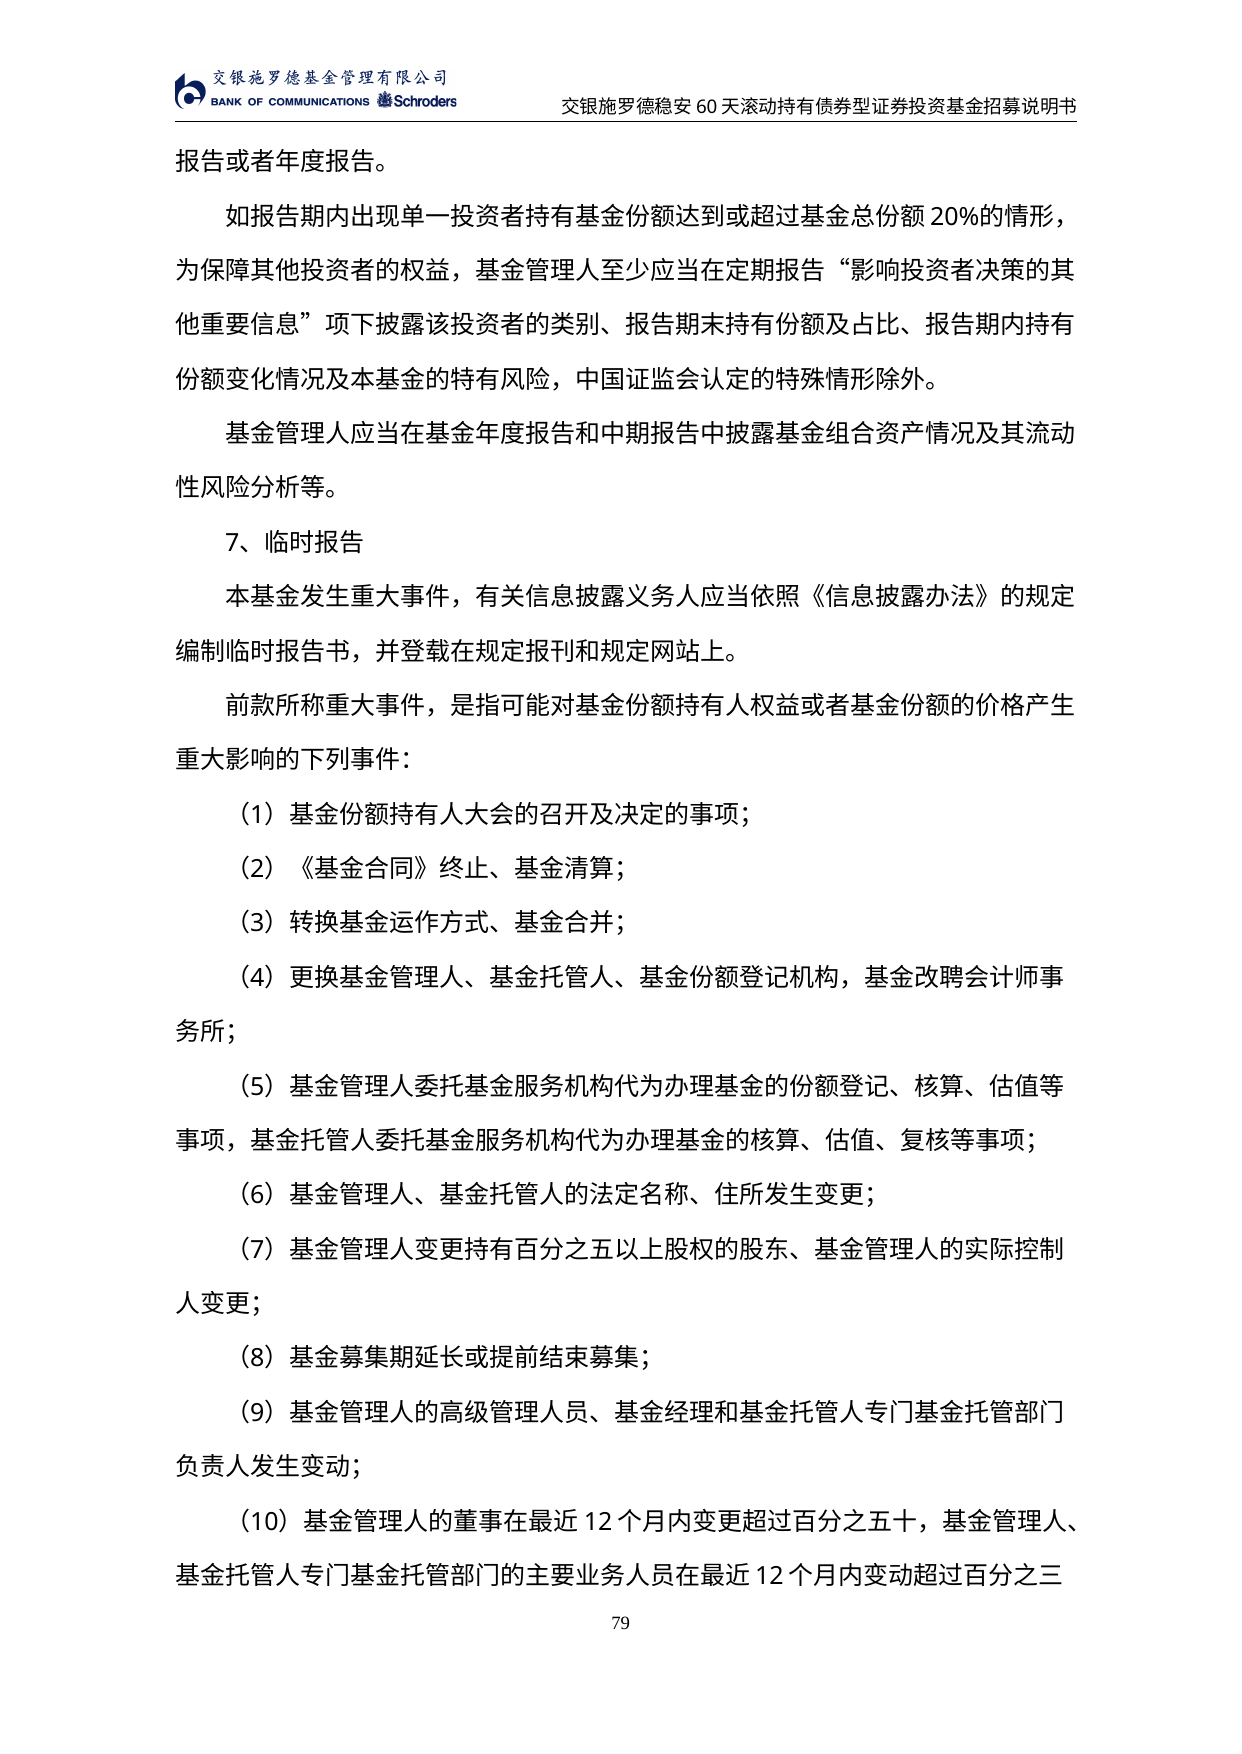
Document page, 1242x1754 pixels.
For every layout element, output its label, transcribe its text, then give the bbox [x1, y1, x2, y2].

text 7、临时报告 [175, 522, 1077, 558]
text （9）基金管理人的高级管理人员、基金经理和基金托管人专门基金托管部门负责人发生变动； [175, 1392, 1077, 1483]
text （1）基金份额持有人大会的召开及决定的事项； [175, 794, 1077, 830]
text （7）基金管理人变更持有百分之五以上股权的股东、基金管理人的实际控制人变更； [175, 1229, 1077, 1320]
text （8）基金募集期延长或提前结束募集； [175, 1338, 1077, 1374]
text 本基金发生重大事件，有关信息披露义务人应当依照《信息披露办法》的规定编制临时报告书，并登载在规定报刊和规定网站上。 [175, 577, 1077, 667]
text 前款所称重大事件，是指可能对基金份额持有人权益或者基金份额的价格产生重大影响的下列事件： [175, 685, 1077, 776]
text （2）《基金合同》终止、基金清算； [175, 848, 1077, 885]
text （3）转换基金运作方式、基金合并； [175, 903, 1077, 939]
text 基金管理人应当在基金年度报告和中期报告中披露基金组合资产情况及其流动性风险分析等。 [175, 413, 1077, 504]
picture [175, 70, 457, 109]
text （5）基金管理人委托基金服务机构代为办理基金的份额登记、核算、估值等事项，基金托管人委托基金服务机构代为办理基金的核算、估值、复核等事项； [175, 1066, 1077, 1157]
text 如报告期内出现单一投资者持有基金份额达到或超过基金总份额20%的情形，为保障其他投资者的权益，基金管理人至少应当在定期报告“影响投资者决策的其他重要信息”项下披露该投资者的类别、报告期末持有份额及占比、报告期内持有份额变化情况及本基金的特有风险，中国证监会认定的特殊情形除外。 [175, 196, 1077, 395]
text （6）基金管理人、基金托管人的法定名称、住所发生变更； [175, 1175, 1077, 1211]
text （4）更换基金管理人、基金托管人、基金份额登记机构，基金改聘会计师事务所； [175, 957, 1077, 1048]
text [175, 142, 1077, 178]
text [175, 1501, 1077, 1592]
